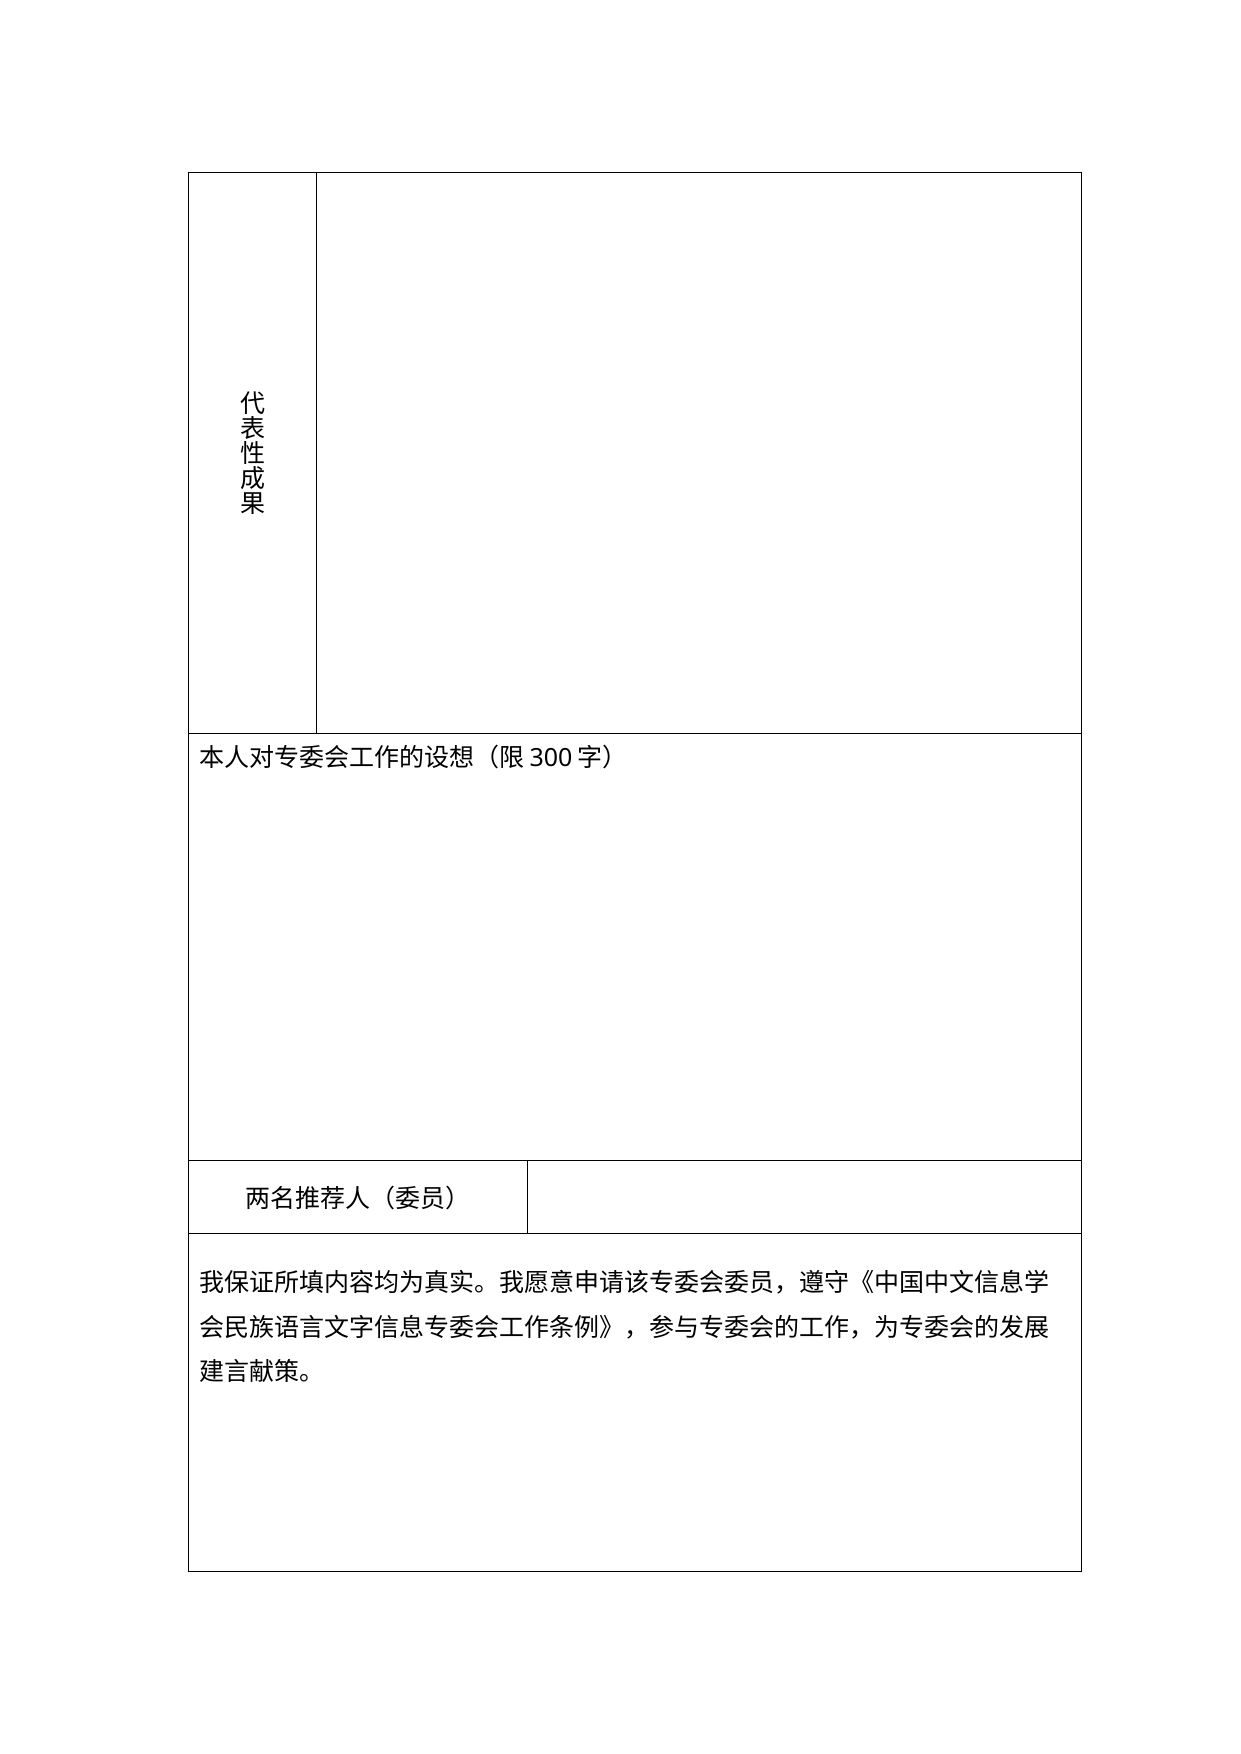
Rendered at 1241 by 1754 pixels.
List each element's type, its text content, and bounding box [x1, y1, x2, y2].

table_cell 两名推荐人（委员） [189, 1161, 527, 1233]
table_cell 代表性成果 [189, 173, 316, 733]
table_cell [189, 1234, 1081, 1571]
table_cell 本人对专委会工作的设想（限300字） [189, 734, 1081, 1160]
table_cell [317, 173, 1081, 733]
table_cell [528, 1161, 1081, 1233]
